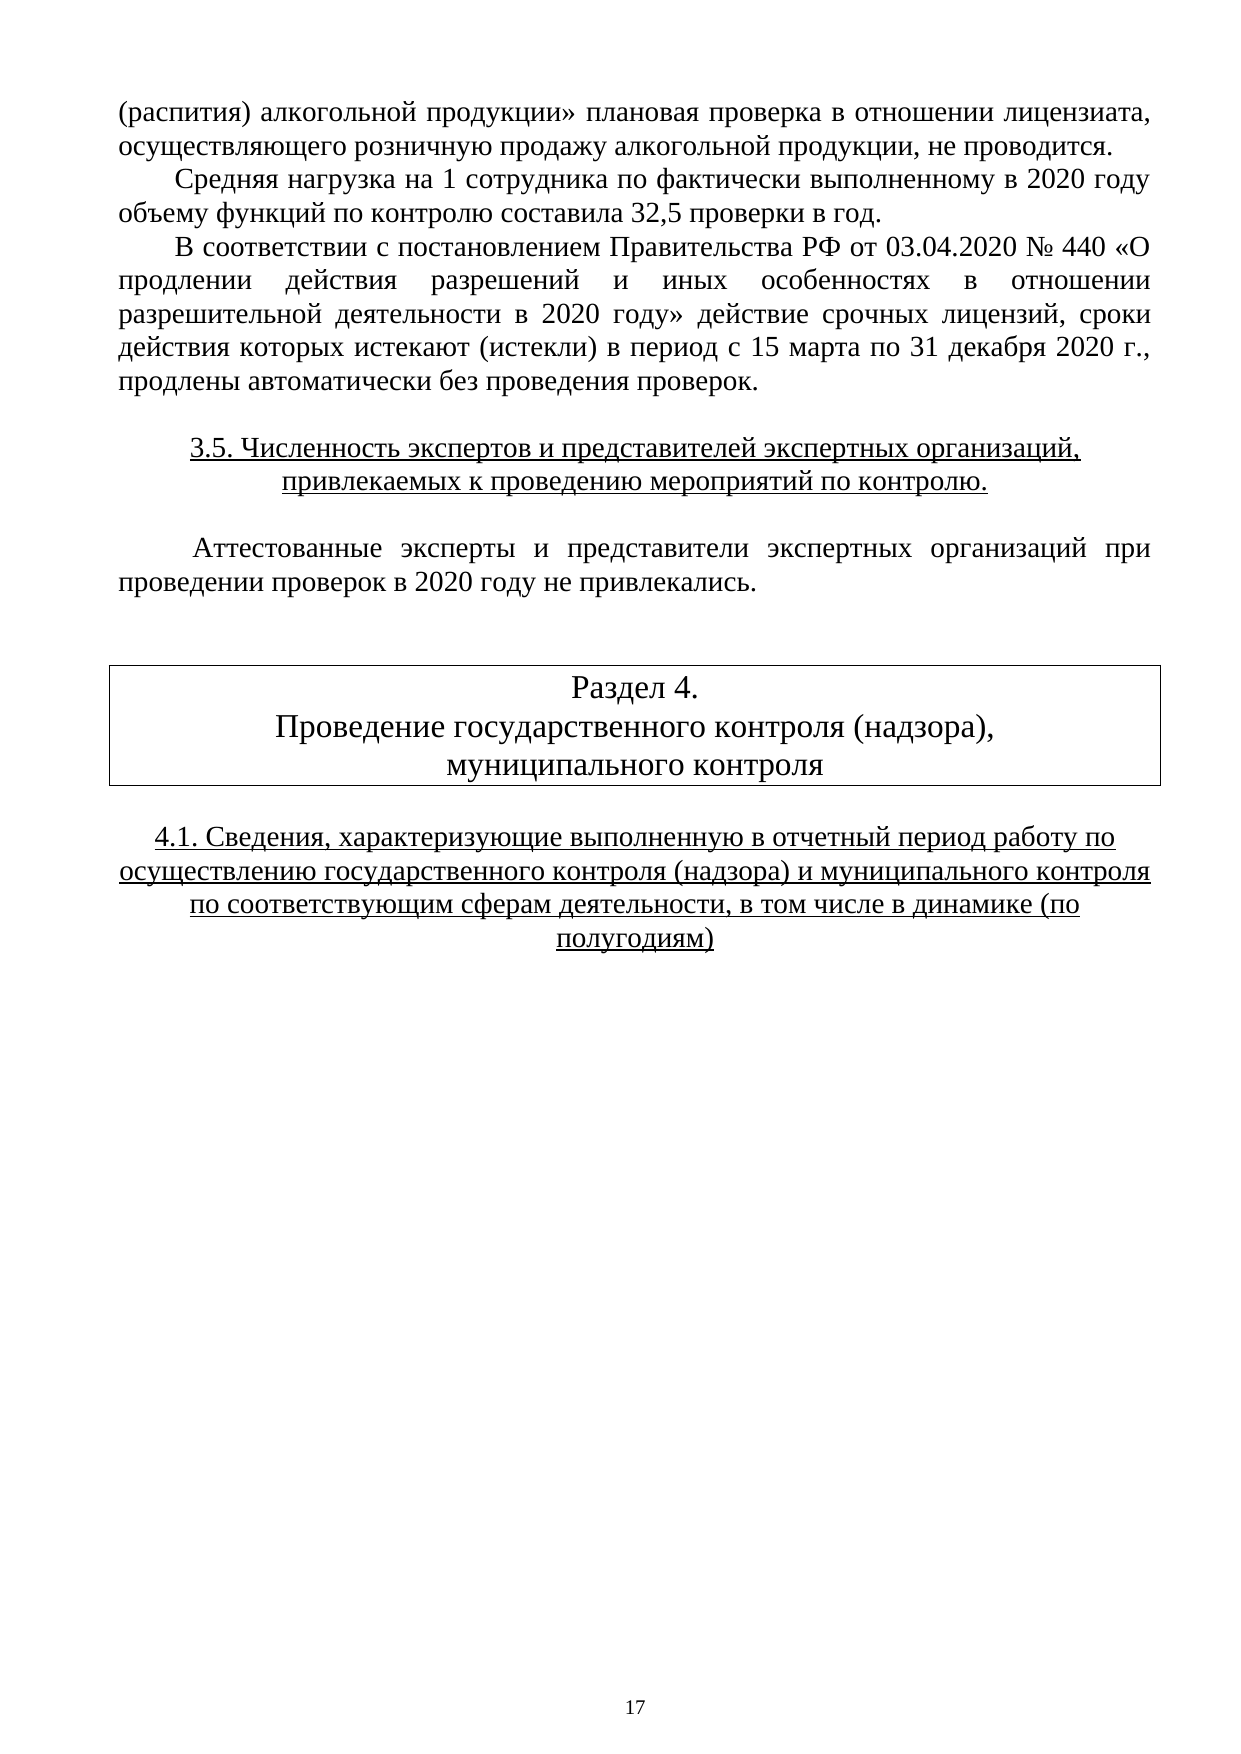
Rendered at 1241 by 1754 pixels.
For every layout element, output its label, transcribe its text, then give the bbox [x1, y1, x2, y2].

text В соответствии с постановлением Правительства РФ от 03.04.2020 № 440 «О продлении действия разрешений и иных особенностях в отношении разрешительной деятельности в 2020 году» действие срочных лицензий, сроки действия которых истекают (истекли) в период с 15 марта по 31 декабря 2020 г., продлены автоматически без проведения проверок. [118, 229, 1152, 396]
text Раздел 4. [110, 666, 1160, 706]
text 3.5. Численность экспертов и представителей экспертных организаций, привлекаемых к проведению мероприятий по контролю. [118, 430, 1152, 497]
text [118, 94, 1152, 162]
text Аттестованные эксперты и представители экспертных организаций при проведении проверок в 2020 году не привлекались. [118, 531, 1152, 598]
text Средняя нагрузка на 1 сотрудника по фактически выполненному в 2020 году объему функций по контролю составила 32,5 проверки в год. [118, 162, 1152, 229]
text Проведение государственного контроля (надзора), [118, 706, 1152, 741]
text муниципального контроля [110, 741, 1160, 785]
text 4.1. Сведения, характеризующие выполненную в отчетный период работу по осуществлению государственного контроля (надзора) и муниципального контроля по соответствующим сферам деятельности, в том числе в динамике (по полугодиям) [118, 819, 1152, 954]
